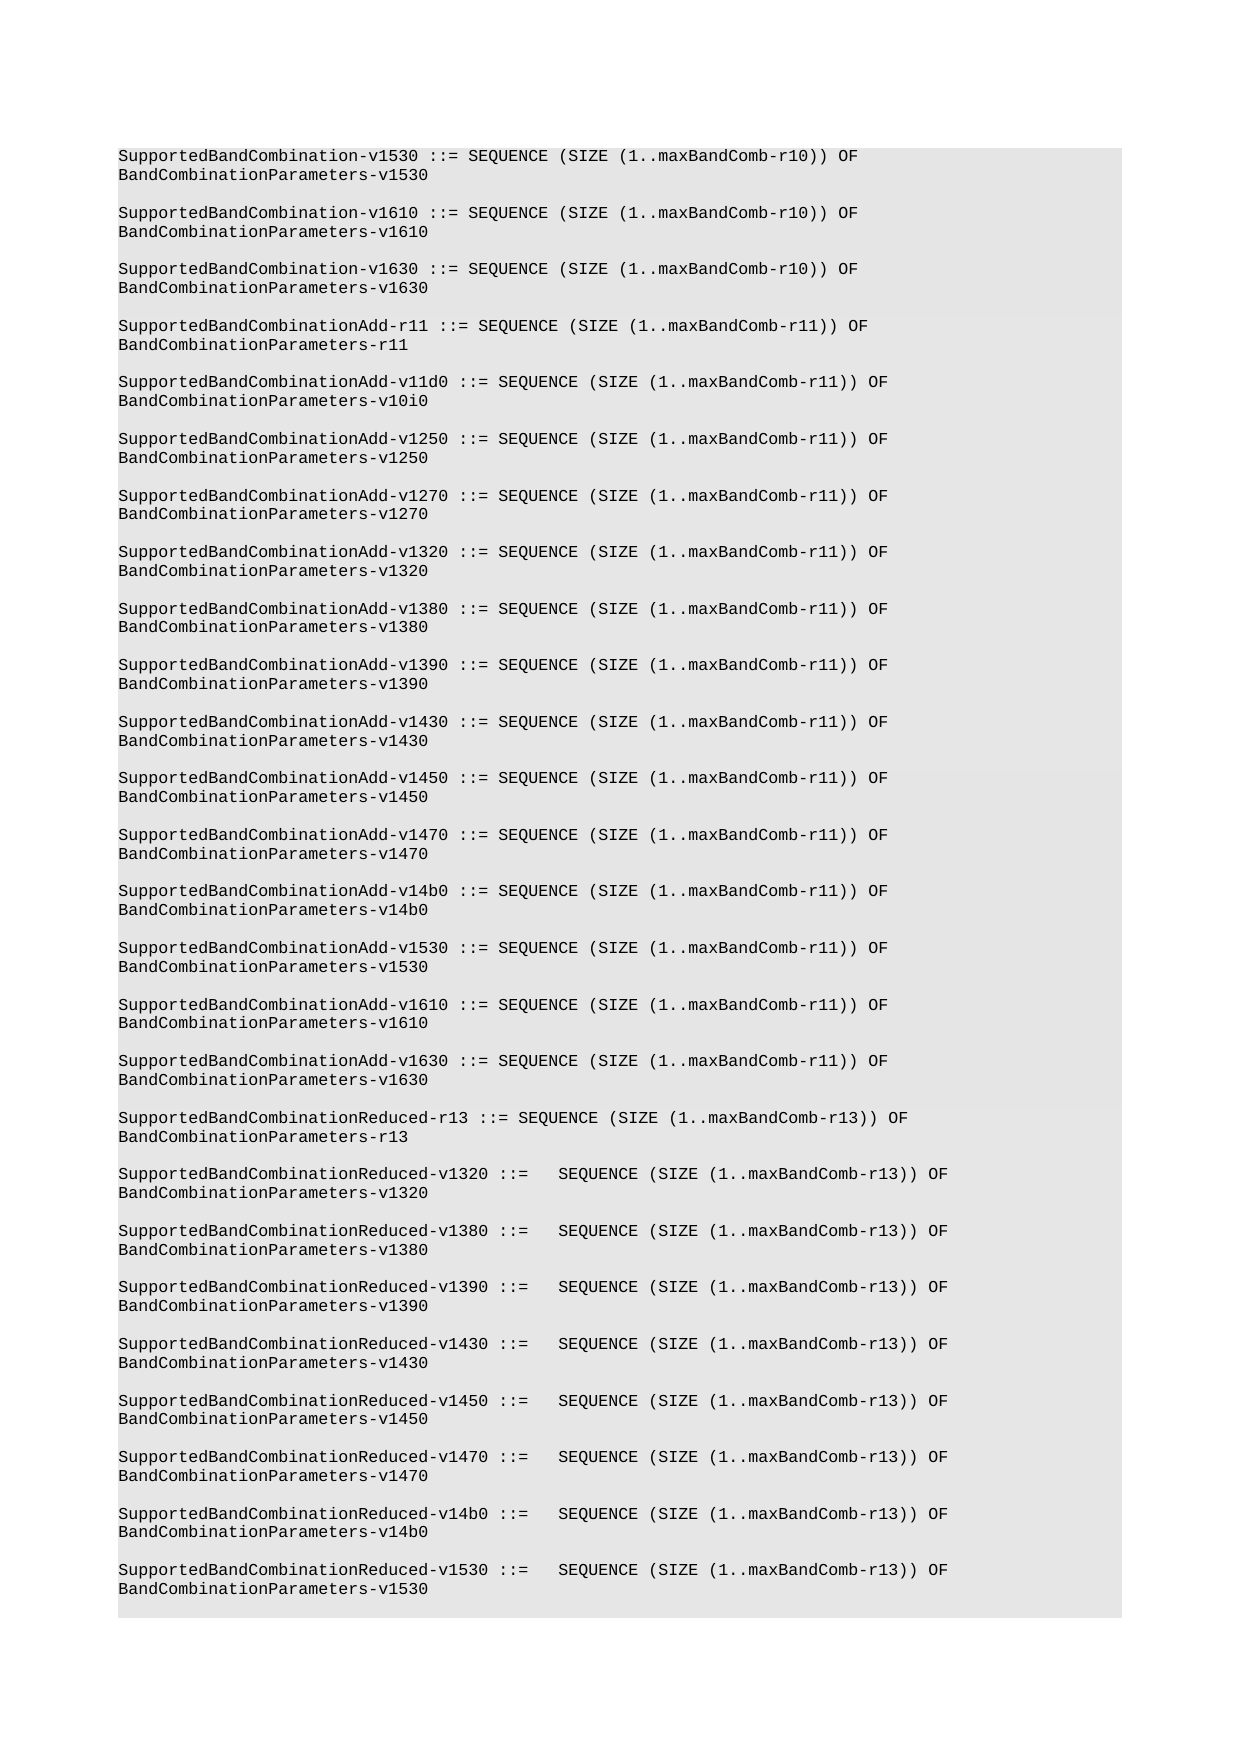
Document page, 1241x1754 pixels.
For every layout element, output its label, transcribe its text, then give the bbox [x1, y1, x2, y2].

text SupportedBandCombinationReduced-v1450 ::= SEQUENCE (SIZE (1..maxBandComb-r13)) OF BandCombinationParameters-v1450 [118, 1392, 1122, 1430]
text SupportedBandCombinationAdd-v1430 ::= SEQUENCE (SIZE (1..maxBandComb-r11)) OF BandCombinationParameters-v1430 [118, 713, 1122, 751]
text SupportedBandCombinationAdd-v1450 ::= SEQUENCE (SIZE (1..maxBandComb-r11)) OF BandCombinationParameters-v1450 [118, 770, 1122, 808]
text SupportedBandCombinationAdd-v14b0 ::= SEQUENCE (SIZE (1..maxBandComb-r11)) OF BandCombinationParameters-v14b0 [118, 883, 1122, 921]
text SupportedBandCombinationAdd-v1610 ::= SEQUENCE (SIZE (1..maxBandComb-r11)) OF BandCombinationParameters-v1610 [118, 996, 1122, 1034]
text SupportedBandCombination-v1630 ::= SEQUENCE (SIZE (1..maxBandComb-r10)) OF BandCombinationParameters-v1630 [118, 261, 1122, 298]
text SupportedBandCombinationReduced-v1530 ::= SEQUENCE (SIZE (1..maxBandComb-r13)) OF BandCombinationParameters-v1530 [118, 1562, 1122, 1599]
text SupportedBandCombinationReduced-v1380 ::= SEQUENCE (SIZE (1..maxBandComb-r13)) OF BandCombinationParameters-v1380 [118, 1222, 1122, 1260]
text SupportedBandCombination-v1610 ::= SEQUENCE (SIZE (1..maxBandComb-r10)) OF BandCombinationParameters-v1610 [118, 204, 1122, 242]
text SupportedBandCombinationAdd-v1630 ::= SEQUENCE (SIZE (1..maxBandComb-r11)) OF BandCombinationParameters-v1630 [118, 1053, 1122, 1090]
text SupportedBandCombinationAdd-v1390 ::= SEQUENCE (SIZE (1..maxBandComb-r11)) OF BandCombinationParameters-v1390 [118, 657, 1122, 694]
text SupportedBandCombinationAdd-r11 ::= SEQUENCE (SIZE (1..maxBandComb-r11)) OF BandCombinationParameters-r11 [118, 317, 1122, 355]
text SupportedBandCombination-v1530 ::= SEQUENCE (SIZE (1..maxBandComb-r10)) OF BandCombinationParameters-v1530 [118, 148, 1122, 185]
text SupportedBandCombinationReduced-v1320 ::= SEQUENCE (SIZE (1..maxBandComb-r13)) OF BandCombinationParameters-v1320 [118, 1166, 1122, 1203]
text SupportedBandCombinationAdd-v1530 ::= SEQUENCE (SIZE (1..maxBandComb-r11)) OF BandCombinationParameters-v1530 [118, 939, 1122, 977]
text SupportedBandCombinationReduced-v1470 ::= SEQUENCE (SIZE (1..maxBandComb-r13)) OF BandCombinationParameters-v1470 [118, 1449, 1122, 1486]
text SupportedBandCombinationAdd-v11d0 ::= SEQUENCE (SIZE (1..maxBandComb-r11)) OF BandCombinationParameters-v10i0 [118, 374, 1122, 412]
text SupportedBandCombinationAdd-v1380 ::= SEQUENCE (SIZE (1..maxBandComb-r11)) OF BandCombinationParameters-v1380 [118, 600, 1122, 638]
text SupportedBandCombinationAdd-v1270 ::= SEQUENCE (SIZE (1..maxBandComb-r11)) OF BandCombinationParameters-v1270 [118, 487, 1122, 525]
text SupportedBandCombinationReduced-v1390 ::= SEQUENCE (SIZE (1..maxBandComb-r13)) OF BandCombinationParameters-v1390 [118, 1279, 1122, 1317]
text SupportedBandCombinationAdd-v1470 ::= SEQUENCE (SIZE (1..maxBandComb-r11)) OF BandCombinationParameters-v1470 [118, 826, 1122, 864]
text SupportedBandCombinationReduced-v1430 ::= SEQUENCE (SIZE (1..maxBandComb-r13)) OF BandCombinationParameters-v1430 [118, 1336, 1122, 1373]
text SupportedBandCombinationAdd-v1250 ::= SEQUENCE (SIZE (1..maxBandComb-r11)) OF BandCombinationParameters-v1250 [118, 431, 1122, 468]
text SupportedBandCombinationAdd-v1320 ::= SEQUENCE (SIZE (1..maxBandComb-r11)) OF BandCombinationParameters-v1320 [118, 544, 1122, 581]
text SupportedBandCombinationReduced-r13 ::= SEQUENCE (SIZE (1..maxBandComb-r13)) OF BandCombinationParameters-r13 [118, 1109, 1122, 1147]
text SupportedBandCombinationReduced-v14b0 ::= SEQUENCE (SIZE (1..maxBandComb-r13)) OF BandCombinationParameters-v14b0 [118, 1505, 1122, 1543]
